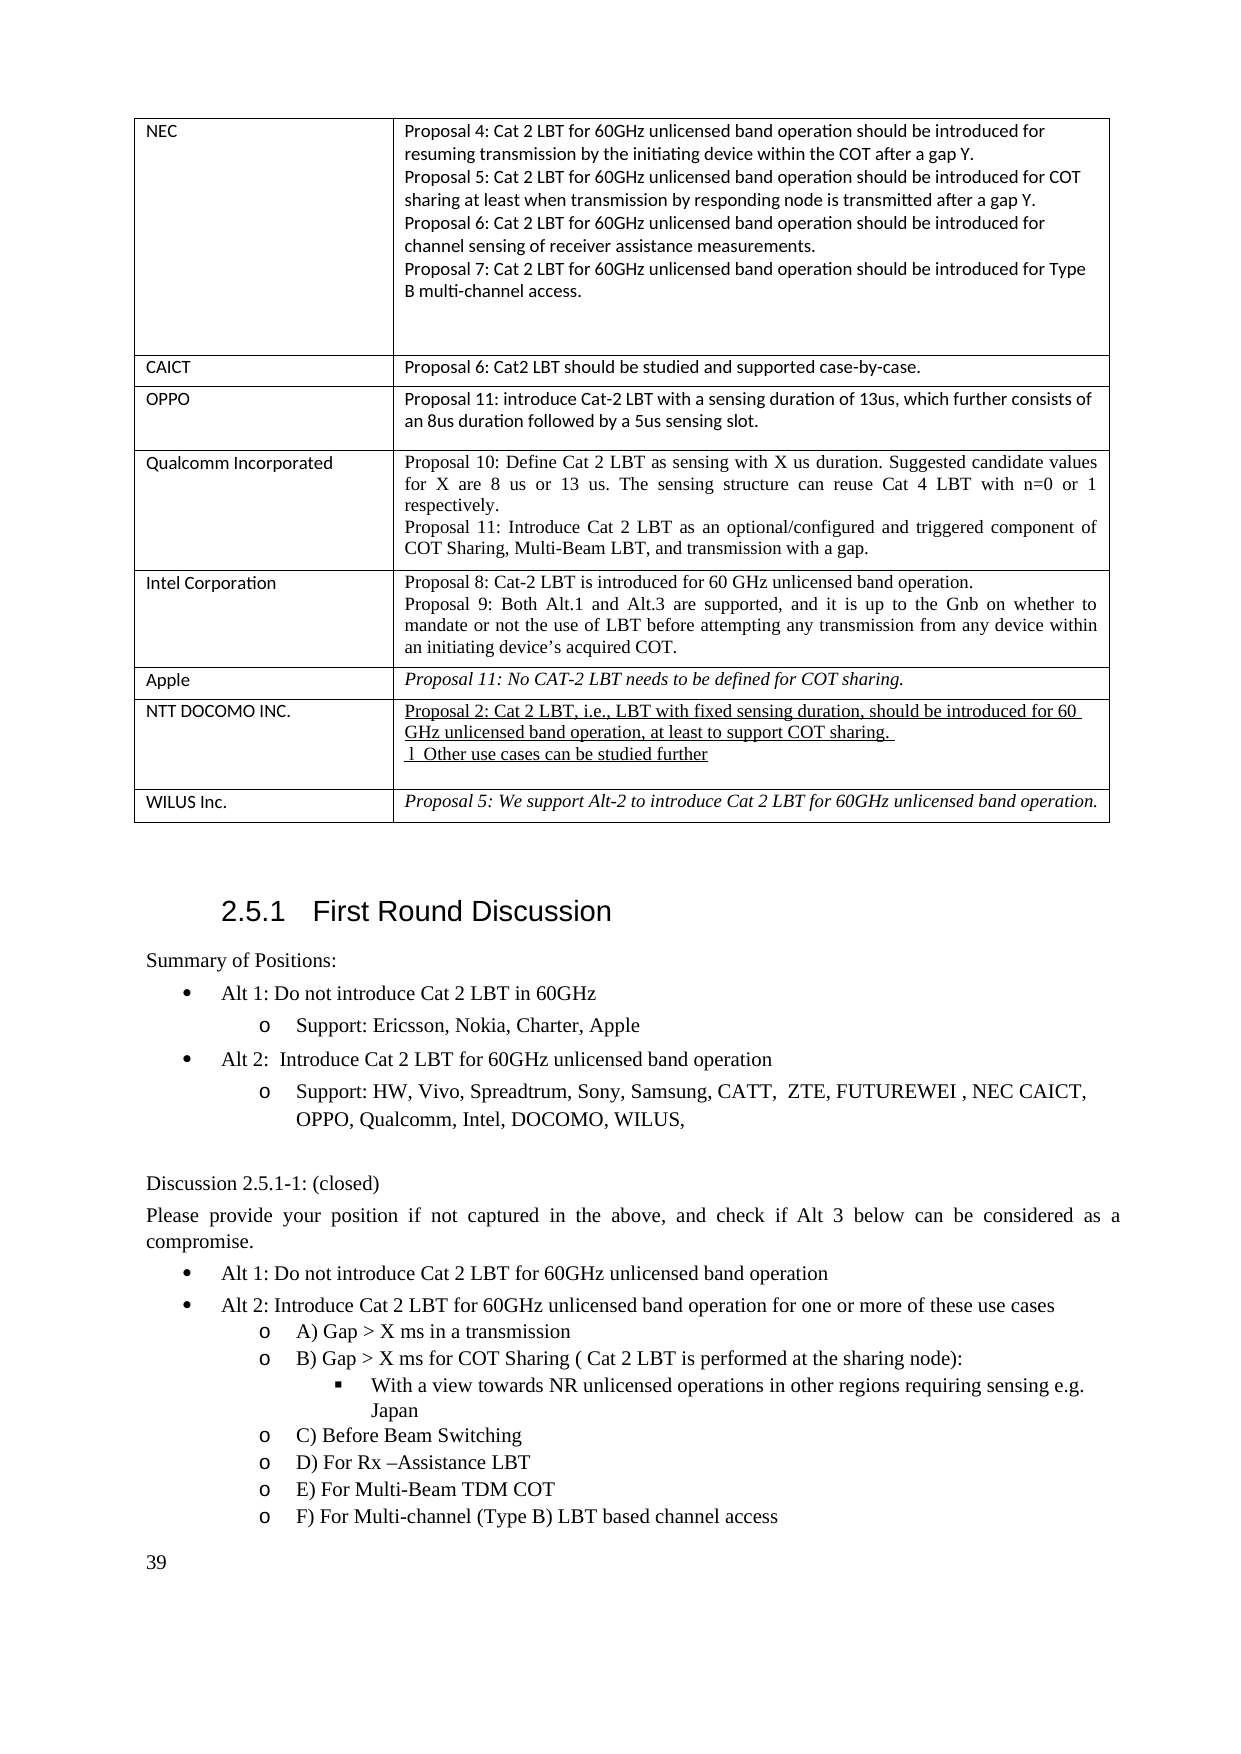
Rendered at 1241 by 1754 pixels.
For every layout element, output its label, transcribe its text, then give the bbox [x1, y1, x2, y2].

list F) For Multi-channel (Type B) LBT based channel access [258, 1504, 1122, 1530]
list Alt 2: Introduce Cat 2 LBT for 60GHz unlicensed band operation for one or more of these use cases [183, 1293, 1122, 1317]
table_cell WILUS Inc. [135, 790, 393, 822]
list Alt 2: Introduce Cat 2 LBT for 60GHz unlicensed band operation [183, 1047, 1122, 1071]
list C) Before Beam Switching [258, 1423, 1122, 1449]
text Discussion 2.5.1-1: (closed) [146, 1171, 1122, 1195]
table_cell Proposal 11: introduce Cat-2 LBT with a sensing duration of 13us, which further consists of an 8us duration followed by a 5us sensing slot. [394, 387, 1109, 450]
list E) For Multi-Beam TDM COT [258, 1477, 1122, 1503]
table_cell Proposal 4: Cat 2 LBT for 60GHz unlicensed band operation should be introduced for resuming transmission by the initiating device within the COT after a gap Y. Proposal 5: Cat 2 LBT for 60GHz unlicensed band operation should be introduced for COT sharing at least when transmission by responding node is transmitted after a gap Y. Proposal 6: Cat 2 LBT for 60GHz unlicensed band operation should be introduced for channel sensing of receiver assistance measurements. Proposal 7: Cat 2 LBT for 60GHz unlicensed band operation should be introduced for Type B multi-channel access. [394, 119, 1109, 354]
list Support: Ericsson, Nokia, Charter, Apple [258, 1013, 1122, 1038]
table_cell Qualcomm Incorporated [135, 451, 393, 570]
list With a view towards NR unlicensed operations in other regions requiring sensing e.g. Japan [333, 1373, 1122, 1422]
text Please provide your position if not captured in the above, and check if Alt 3 below can be considered as a compromise. [146, 1203, 1122, 1253]
table_cell Proposal 5: We support Alt-2 to introduce Cat 2 LBT for 60GHz unlicensed band operation. [394, 790, 1109, 822]
list Alt 1: Do not introduce Cat 2 LBT for 60GHz unlicensed band operation [183, 1261, 1122, 1285]
list Alt 1: Do not introduce Cat 2 LBT in 60GHz [183, 981, 1122, 1005]
table_cell Proposal 11: No CAT-2 LBT needs to be defined for COT sharing. [394, 668, 1109, 698]
table_cell Apple [135, 668, 393, 698]
table_cell OPPO [135, 387, 393, 450]
table_cell Proposal 8: Cat-2 LBT is introduced for 60 GHz unlicensed band operation. Proposal 9: Both Alt.1 and Alt.3 are supported, and it is up to the Gnb on whether to mandate or not the use of LBT before attempting any transmission from any device within an initiating device’s acquired COT. [394, 571, 1109, 667]
table_cell NEC [135, 119, 393, 354]
list Support: HW, Vivo, Spreadtrum, Sony, Samsung, CATT, ZTE, FUTUREWEI , NEC CAICT, OPPO, Qualcomm, Intel, DOCOMO, WILUS, [258, 1079, 1122, 1131]
list A) Gap > X ms in a transmission [258, 1319, 1122, 1344]
text Summary of Positions: [146, 948, 1122, 972]
table_cell CAICT [135, 356, 393, 386]
table_cell Proposal 10: Define Cat 2 LBT as sensing with X us duration. Suggested candidate values for X are 8 us or 13 us. The sensing structure can reuse Cat 4 LBT with n=0 or 1 respectively. Proposal 11: Introduce Cat 2 LBT as an optional/configured and triggered component of COT Sharing, Multi-Beam LBT, and transmission with a gap. [394, 451, 1109, 570]
subtitle First Round Discussion [221, 893, 1122, 927]
list D) For Rx –Assistance LBT [258, 1450, 1122, 1476]
table_cell Intel Corporation [135, 571, 393, 667]
list B) Gap > X ms for COT Sharing ( Cat 2 LBT is performed at the sharing node): [258, 1346, 1122, 1371]
table_cell Proposal 6: Cat2 LBT should be studied and supported case-by-case. [394, 356, 1109, 386]
table_cell Proposal 2: Cat 2 LBT, i.e., LBT with fixed sensing duration, should be introduced for 60 GHz unlicensed band operation, at least to support COT sharing. l Other use cases can be studied further [394, 700, 1109, 789]
table_cell NTT DOCOMO INC. [135, 700, 393, 789]
